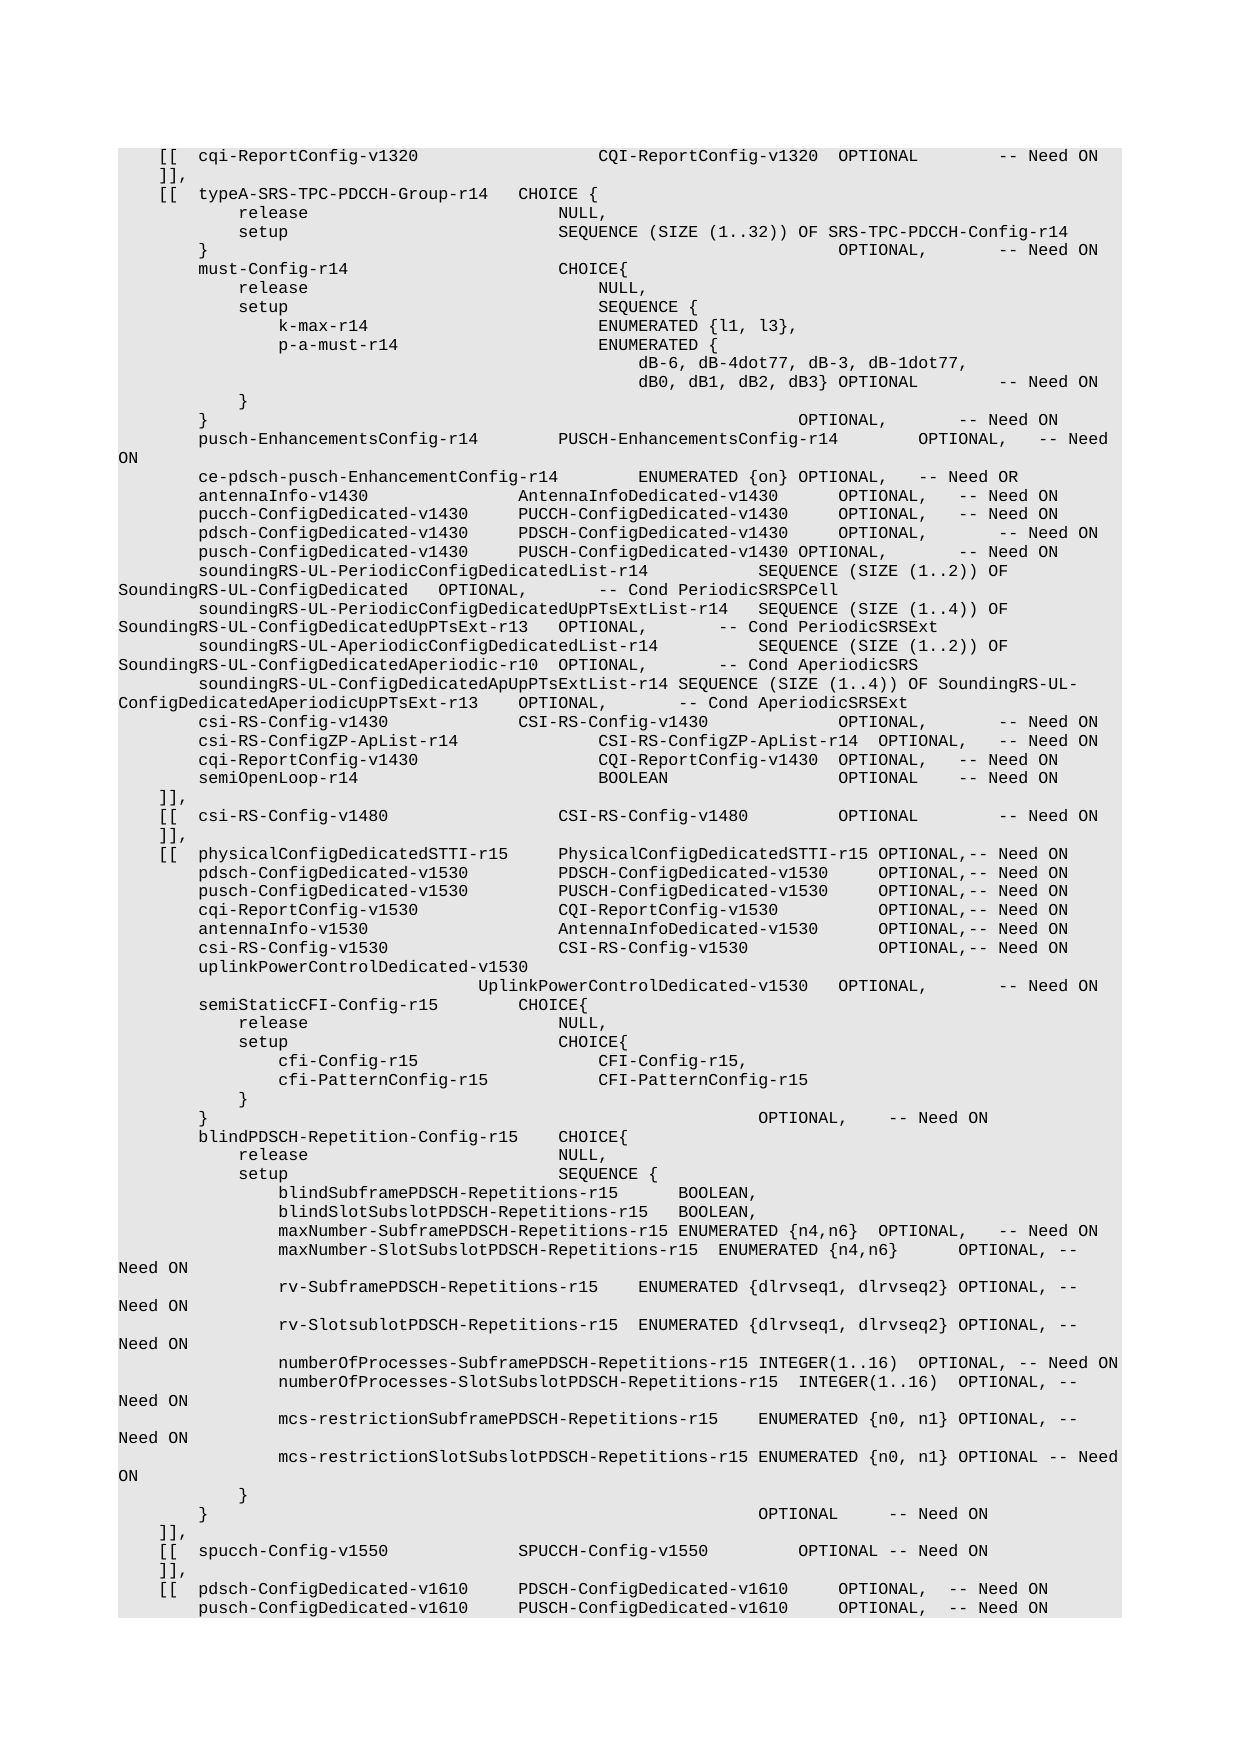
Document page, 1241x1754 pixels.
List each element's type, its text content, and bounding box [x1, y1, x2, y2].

text [[ cqi-ReportConfig-v1320 CQI-ReportConfig-v1320 OPTIONAL -- Need ON [118, 148, 1122, 167]
text cqi-ReportConfig-v1430 CQI-ReportConfig-v1430 OPTIONAL, -- Need ON [118, 751, 1122, 770]
text ]], [118, 167, 1122, 185]
text pusch-ConfigDedicated-v1530 PUSCH-ConfigDedicated-v1530 OPTIONAL,-- Need ON [118, 883, 1122, 902]
text ce-pdsch-pusch-EnhancementConfig-r14 ENUMERATED {on} OPTIONAL, -- Need OR [118, 468, 1122, 487]
text release NULL, [118, 1147, 1122, 1166]
text [[ csi-RS-Config-v1480 CSI-RS-Config-v1480 OPTIONAL -- Need ON [118, 808, 1122, 826]
text pucch-ConfigDedicated-v1430 PUCCH-ConfigDedicated-v1430 OPTIONAL, -- Need ON [118, 506, 1122, 525]
text k-max-r14 ENUMERATED {l1, l3}, [118, 317, 1122, 336]
text UplinkPowerControlDedicated-v1530 OPTIONAL, -- Need ON [118, 977, 1122, 996]
text maxNumber-SlotSubslotPDSCH-Repetitions-r15 ENUMERATED {n4,n6} OPTIONAL, -- Need ON [118, 1241, 1122, 1279]
text } [118, 1090, 1122, 1109]
text } OPTIONAL -- Need ON [118, 1505, 1122, 1524]
text csi-RS-Config-v1430 CSI-RS-Config-v1430 OPTIONAL, -- Need ON [118, 713, 1122, 732]
text csi-RS-Config-v1530 CSI-RS-Config-v1530 OPTIONAL,-- Need ON [118, 939, 1122, 958]
text setup SEQUENCE { [118, 1166, 1122, 1185]
text cqi-ReportConfig-v1530 CQI-ReportConfig-v1530 OPTIONAL,-- Need ON [118, 902, 1122, 921]
text } OPTIONAL, -- Need ON [118, 412, 1122, 431]
text [[ pdsch-ConfigDedicated-v1610 PDSCH-ConfigDedicated-v1610 OPTIONAL, -- Need ON [118, 1581, 1122, 1599]
text blindPDSCH-Repetition-Config-r15 CHOICE{ [118, 1128, 1122, 1147]
text ]], [118, 1524, 1122, 1543]
text dB-6, dB-4dot77, dB-3, dB-1dot77, [118, 355, 1122, 374]
text ]], [118, 1562, 1122, 1581]
text release NULL, [118, 280, 1122, 298]
text antennaInfo-v1530 AntennaInfoDedicated-v1530 OPTIONAL,-- Need ON [118, 921, 1122, 939]
text antennaInfo-v1430 AntennaInfoDedicated-v1430 OPTIONAL, -- Need ON [118, 487, 1122, 506]
text numberOfProcesses-SlotSubslotPDSCH-Repetitions-r15 INTEGER(1..16) OPTIONAL, -- Need ON [118, 1373, 1122, 1411]
text pusch-EnhancementsConfig-r14 PUSCH-EnhancementsConfig-r14 OPTIONAL, -- Need ON [118, 431, 1122, 468]
text setup SEQUENCE (SIZE (1..32)) OF SRS-TPC-PDCCH-Config-r14 [118, 223, 1122, 242]
text blindSubframePDSCH-Repetitions-r15 BOOLEAN, [118, 1185, 1122, 1203]
text release NULL, [118, 1015, 1122, 1034]
text dB0, dB1, dB2, dB3} OPTIONAL -- Need ON [118, 374, 1122, 393]
text } OPTIONAL, -- Need ON [118, 1109, 1122, 1128]
text numberOfProcesses-SubframePDSCH-Repetitions-r15 INTEGER(1..16) OPTIONAL, -- Need ON [118, 1354, 1122, 1373]
text soundingRS-UL-ConfigDedicatedApUpPTsExtList-r14 SEQUENCE (SIZE (1..4)) OF SoundingRS-UL-ConfigDedicatedAperiodicUpPTsExt-r13 OPTIONAL, -- Cond AperiodicSRSExt [118, 676, 1122, 713]
text mcs-restrictionSubframePDSCH-Repetitions-r15 ENUMERATED {n0, n1} OPTIONAL, -- Need ON [118, 1411, 1122, 1449]
text rv-SlotsublotPDSCH-Repetitions-r15 ENUMERATED {dlrvseq1, dlrvseq2} OPTIONAL, -- Need ON [118, 1317, 1122, 1354]
text pdsch-ConfigDedicated-v1530 PDSCH-ConfigDedicated-v1530 OPTIONAL,-- Need ON [118, 864, 1122, 883]
text } [118, 393, 1122, 412]
text pusch-ConfigDedicated-v1610 PUSCH-ConfigDedicated-v1610 OPTIONAL, -- Need ON [118, 1599, 1122, 1618]
text } [118, 1486, 1122, 1505]
text must-Config-r14 CHOICE{ [118, 261, 1122, 280]
text pusch-ConfigDedicated-v1430 PUSCH-ConfigDedicated-v1430 OPTIONAL, -- Need ON [118, 544, 1122, 562]
text p-a-must-r14 ENUMERATED { [118, 336, 1122, 355]
text uplinkPowerControlDedicated-v1530 [118, 958, 1122, 977]
text pdsch-ConfigDedicated-v1430 PDSCH-ConfigDedicated-v1430 OPTIONAL, -- Need ON [118, 525, 1122, 544]
text cfi-PatternConfig-r15 CFI-PatternConfig-r15 [118, 1072, 1122, 1090]
text soundingRS-UL-AperiodicConfigDedicatedList-r14 SEQUENCE (SIZE (1..2)) OF SoundingRS-UL-ConfigDedicatedAperiodic-r10 OPTIONAL, -- Cond AperiodicSRS [118, 638, 1122, 676]
text ]], [118, 826, 1122, 845]
text soundingRS-UL-PeriodicConfigDedicatedList-r14 SEQUENCE (SIZE (1..2)) OF SoundingRS-UL-ConfigDedicated OPTIONAL, -- Cond PeriodicSRSPCell [118, 562, 1122, 600]
text soundingRS-UL-PeriodicConfigDedicatedUpPTsExtList-r14 SEQUENCE (SIZE (1..4)) OF SoundingRS-UL-ConfigDedicatedUpPTsExt-r13 OPTIONAL, -- Cond PeriodicSRSExt [118, 600, 1122, 638]
text blindSlotSubslotPDSCH-Repetitions-r15 BOOLEAN, [118, 1203, 1122, 1222]
text [[ physicalConfigDedicatedSTTI-r15 PhysicalConfigDedicatedSTTI-r15 OPTIONAL,-- Need ON [118, 845, 1122, 864]
text setup SEQUENCE { [118, 298, 1122, 317]
text semiOpenLoop-r14 BOOLEAN OPTIONAL -- Need ON [118, 770, 1122, 789]
text [[ typeA-SRS-TPC-PDCCH-Group-r14 CHOICE { [118, 185, 1122, 204]
text csi-RS-ConfigZP-ApList-r14 CSI-RS-ConfigZP-ApList-r14 OPTIONAL, -- Need ON [118, 732, 1122, 751]
text maxNumber-SubframePDSCH-Repetitions-r15 ENUMERATED {n4,n6} OPTIONAL, -- Need ON [118, 1222, 1122, 1241]
text release NULL, [118, 204, 1122, 223]
text semiStaticCFI-Config-r15 CHOICE{ [118, 996, 1122, 1015]
text [[ spucch-Config-v1550 SPUCCH-Config-v1550 OPTIONAL -- Need ON [118, 1543, 1122, 1562]
text cfi-Config-r15 CFI-Config-r15, [118, 1053, 1122, 1072]
text ]], [118, 789, 1122, 808]
text rv-SubframePDSCH-Repetitions-r15 ENUMERATED {dlrvseq1, dlrvseq2} OPTIONAL, -- Need ON [118, 1279, 1122, 1317]
text setup CHOICE{ [118, 1034, 1122, 1053]
text } OPTIONAL, -- Need ON [118, 242, 1122, 261]
text mcs-restrictionSlotSubslotPDSCH-Repetitions-r15 ENUMERATED {n0, n1} OPTIONAL -- Need ON [118, 1449, 1122, 1486]
